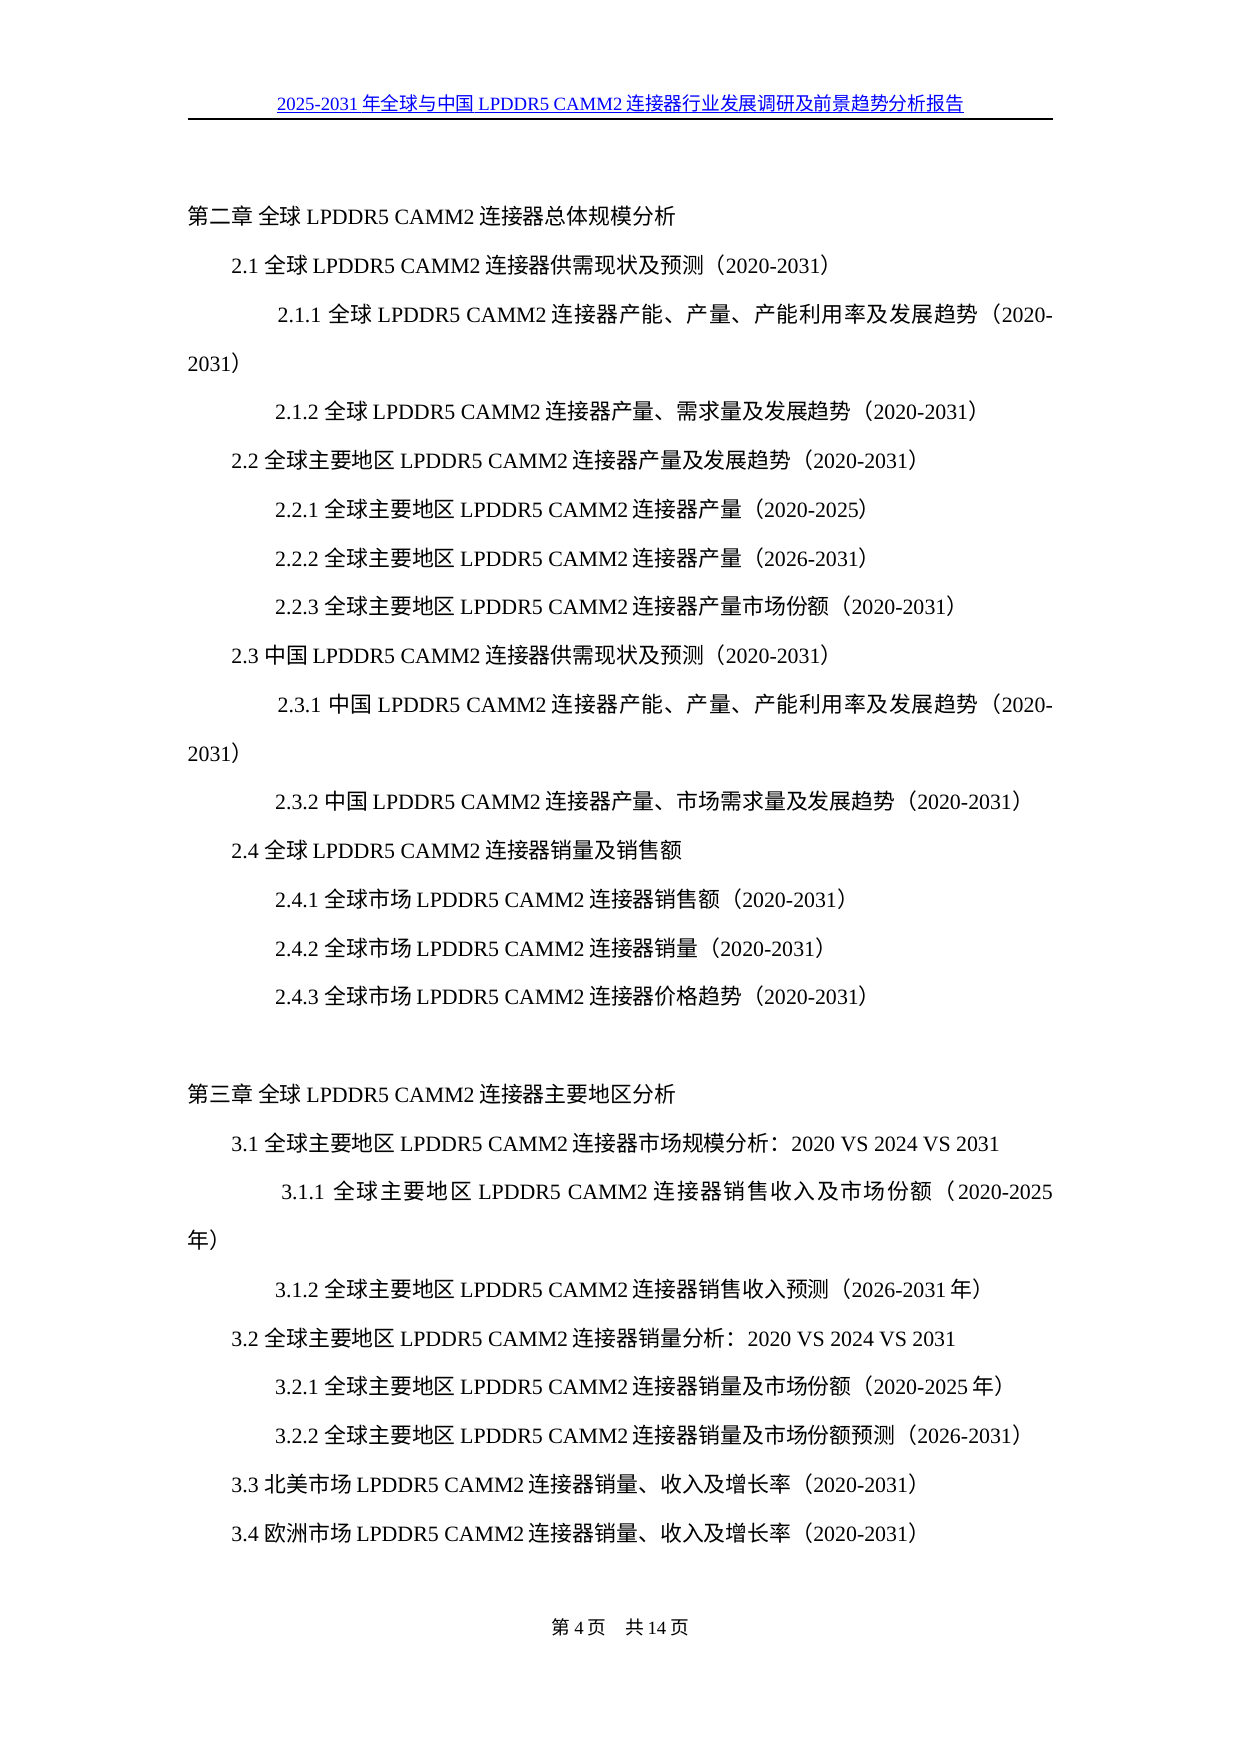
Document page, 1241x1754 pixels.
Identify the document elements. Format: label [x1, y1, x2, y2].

text [187, 150, 1053, 1548]
